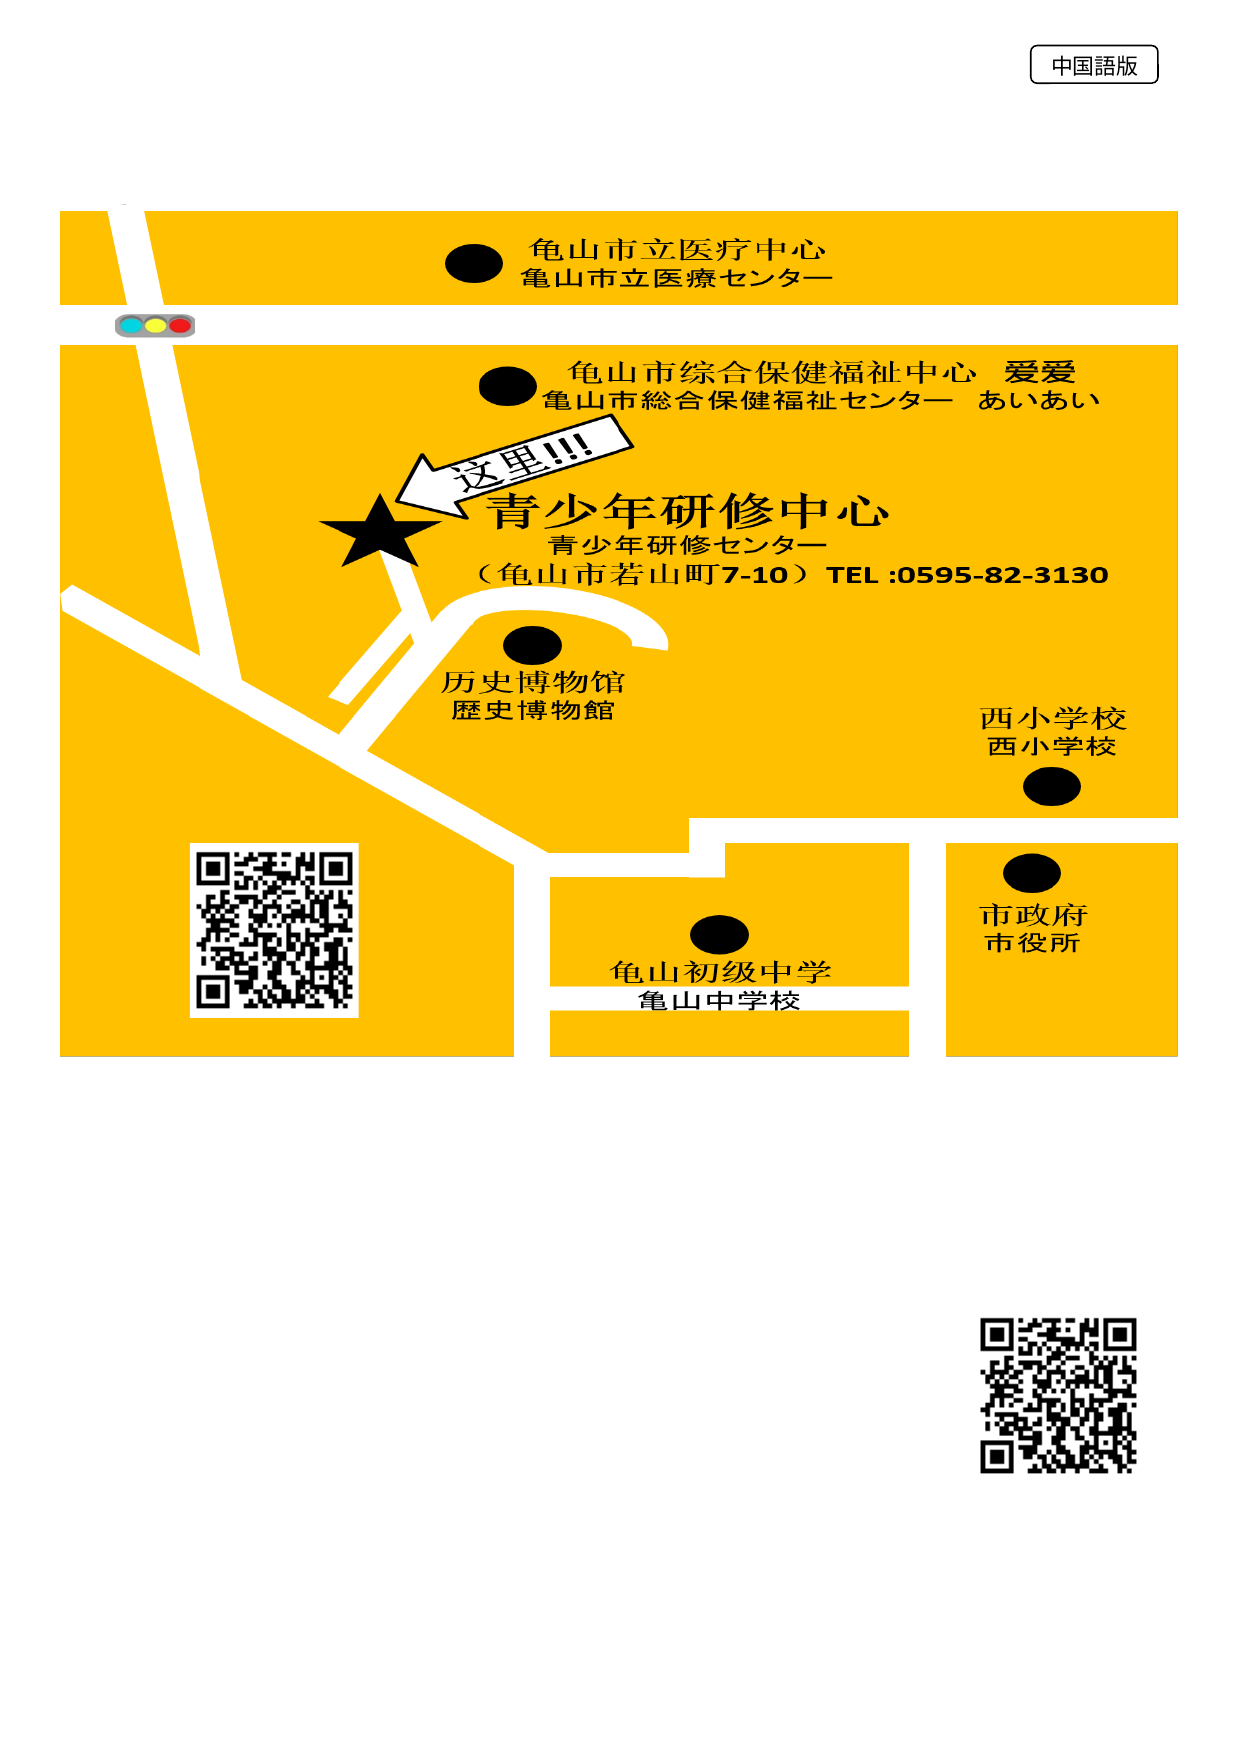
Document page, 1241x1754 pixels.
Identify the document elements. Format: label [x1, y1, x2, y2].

picture [973, 1309, 1143, 1483]
picture [60, 202, 1178, 1057]
